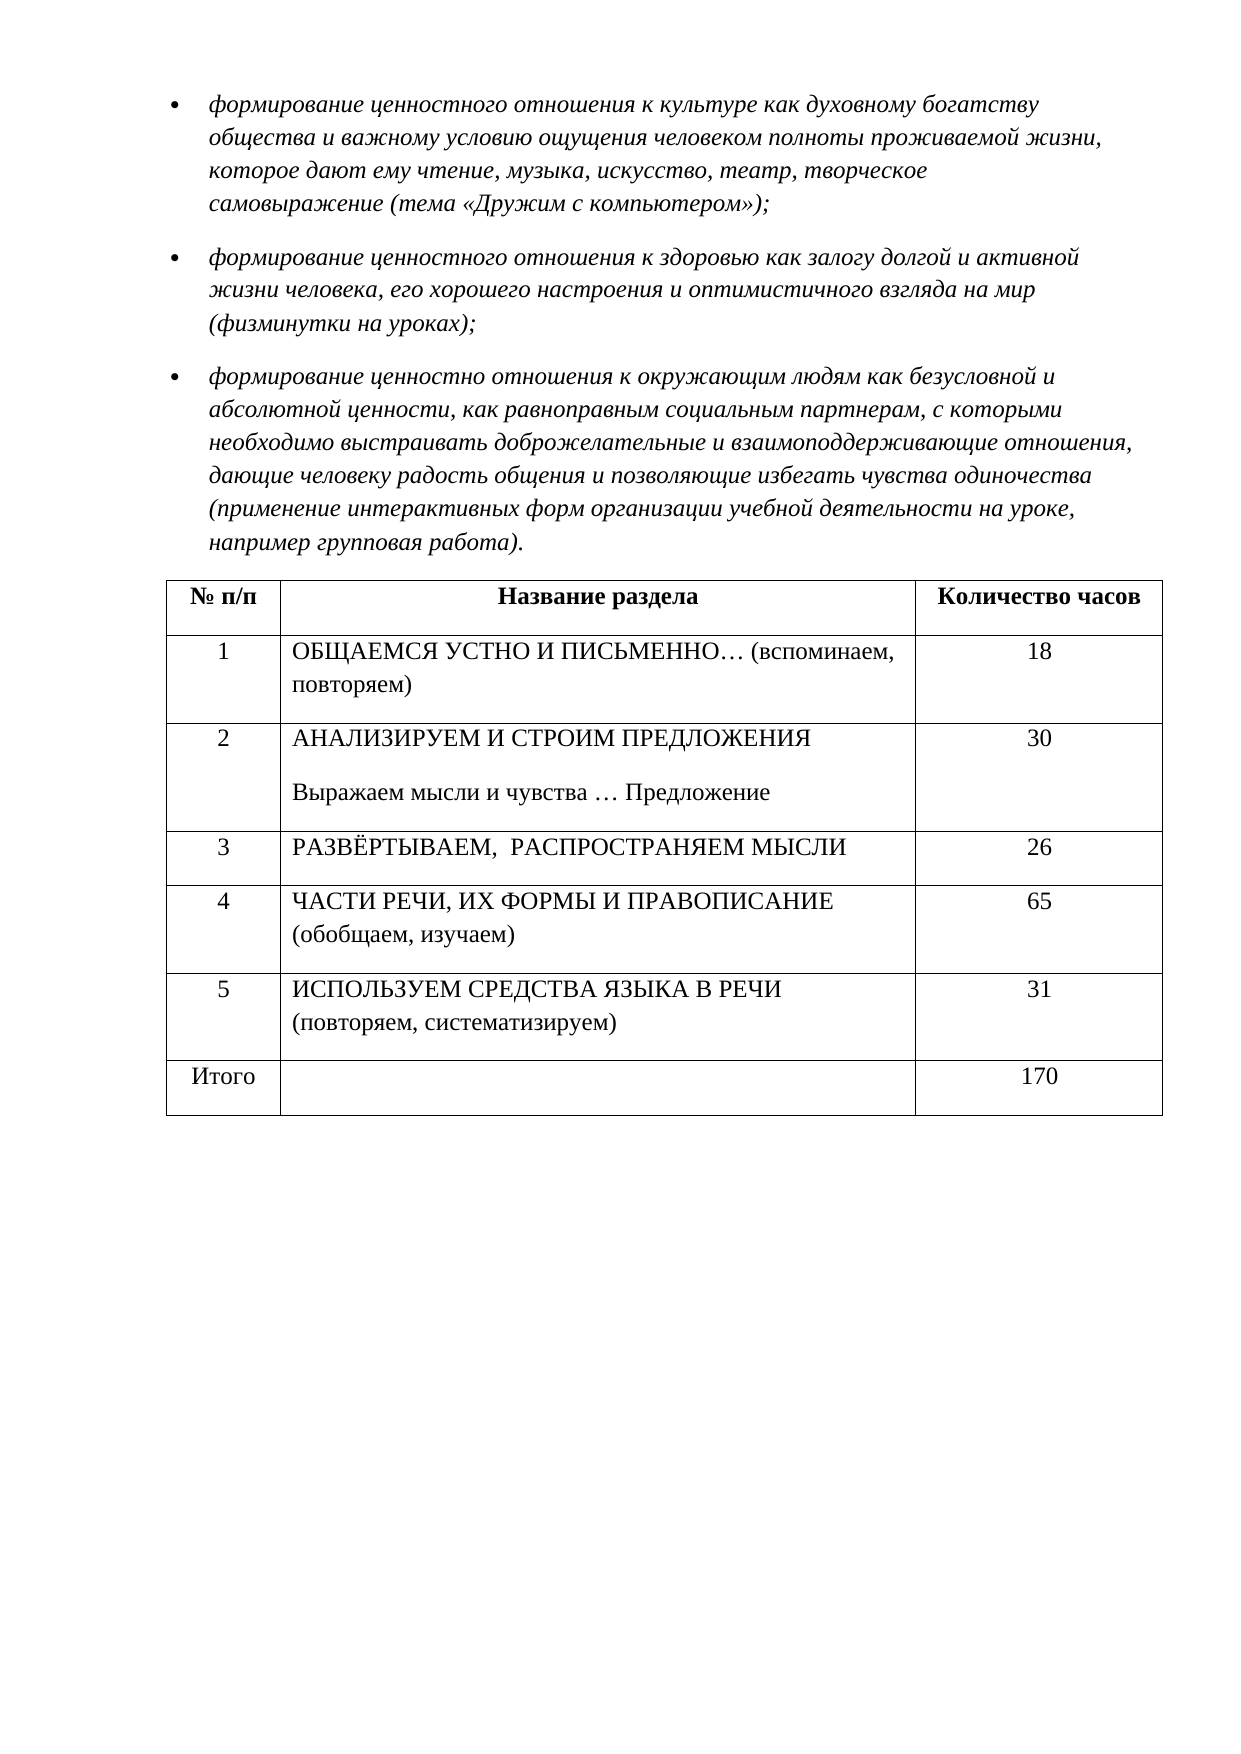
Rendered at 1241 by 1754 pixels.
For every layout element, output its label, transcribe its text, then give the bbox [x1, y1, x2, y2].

list формирование ценностно отношения к окружающим людям как безусловной и абсолютной ценности, как равноправным социальным партнерам, с которыми необходимо выстраивать доброжелательные и взаимоподдерживающие отношения, дающие человеку радость общения и позволяющие избегать чувства одиночества (применение интерактивных форм организации учебной деятельности на уроке, например групповая работа). [171, 361, 1152, 555]
table_cell 2 [167, 724, 280, 831]
table_cell 30 [916, 724, 1162, 831]
table_cell ЧАСТИ РЕЧИ, ИХ ФОРМЫ И ПРАВОПИСАНИЕ (обобщаем, изучаем) [281, 886, 915, 973]
table_cell 170 [916, 1061, 1162, 1115]
table_cell 1 [167, 636, 280, 722]
table_header Название раздела [281, 581, 915, 635]
table_cell Итого [167, 1061, 280, 1115]
list формирование ценностного отношения к культуре как духовному богатству общества и важному условию ощущения человеком полноты проживаемой жизни, которое дают ему чтение, музыка, искусство, театр, творческое самовыражение (тема «Дружим с компьютером»); [171, 89, 1152, 216]
table_cell [281, 1061, 915, 1115]
table_cell АНАЛИЗИРУЕМ И СТРОИМ ПРЕДЛОЖЕНИЯ Выражаем мысли и чувства … Предложение [281, 724, 915, 831]
table_cell 3 [167, 832, 280, 885]
table_cell 26 [916, 832, 1162, 885]
table_header Количество часов [916, 581, 1162, 635]
table_header № п/п [167, 581, 280, 635]
table_cell РАЗВЁРТЫВАЕМ, РАСПРОСТРАНЯЕМ МЫСЛИ [281, 832, 915, 885]
table_cell 65 [916, 886, 1162, 973]
table_cell 5 [167, 974, 280, 1060]
table_cell 18 [916, 636, 1162, 722]
table_cell ИСПОЛЬЗУЕМ СРЕДСТВА ЯЗЫКА В РЕЧИ (повторяем, систематизируем) [281, 974, 915, 1060]
table_cell 31 [916, 974, 1162, 1060]
table_cell 4 [167, 886, 280, 973]
list формирование ценностного отношения к здоровью как залогу долгой и активной жизни человека, его хорошего настроения и оптимистичного взгляда на мир (физминутки на уроках); [171, 242, 1152, 336]
table_cell ОБЩАЕМСЯ УСТНО И ПИСЬМЕННО… (вспоминаем, повторяем) [281, 636, 915, 722]
